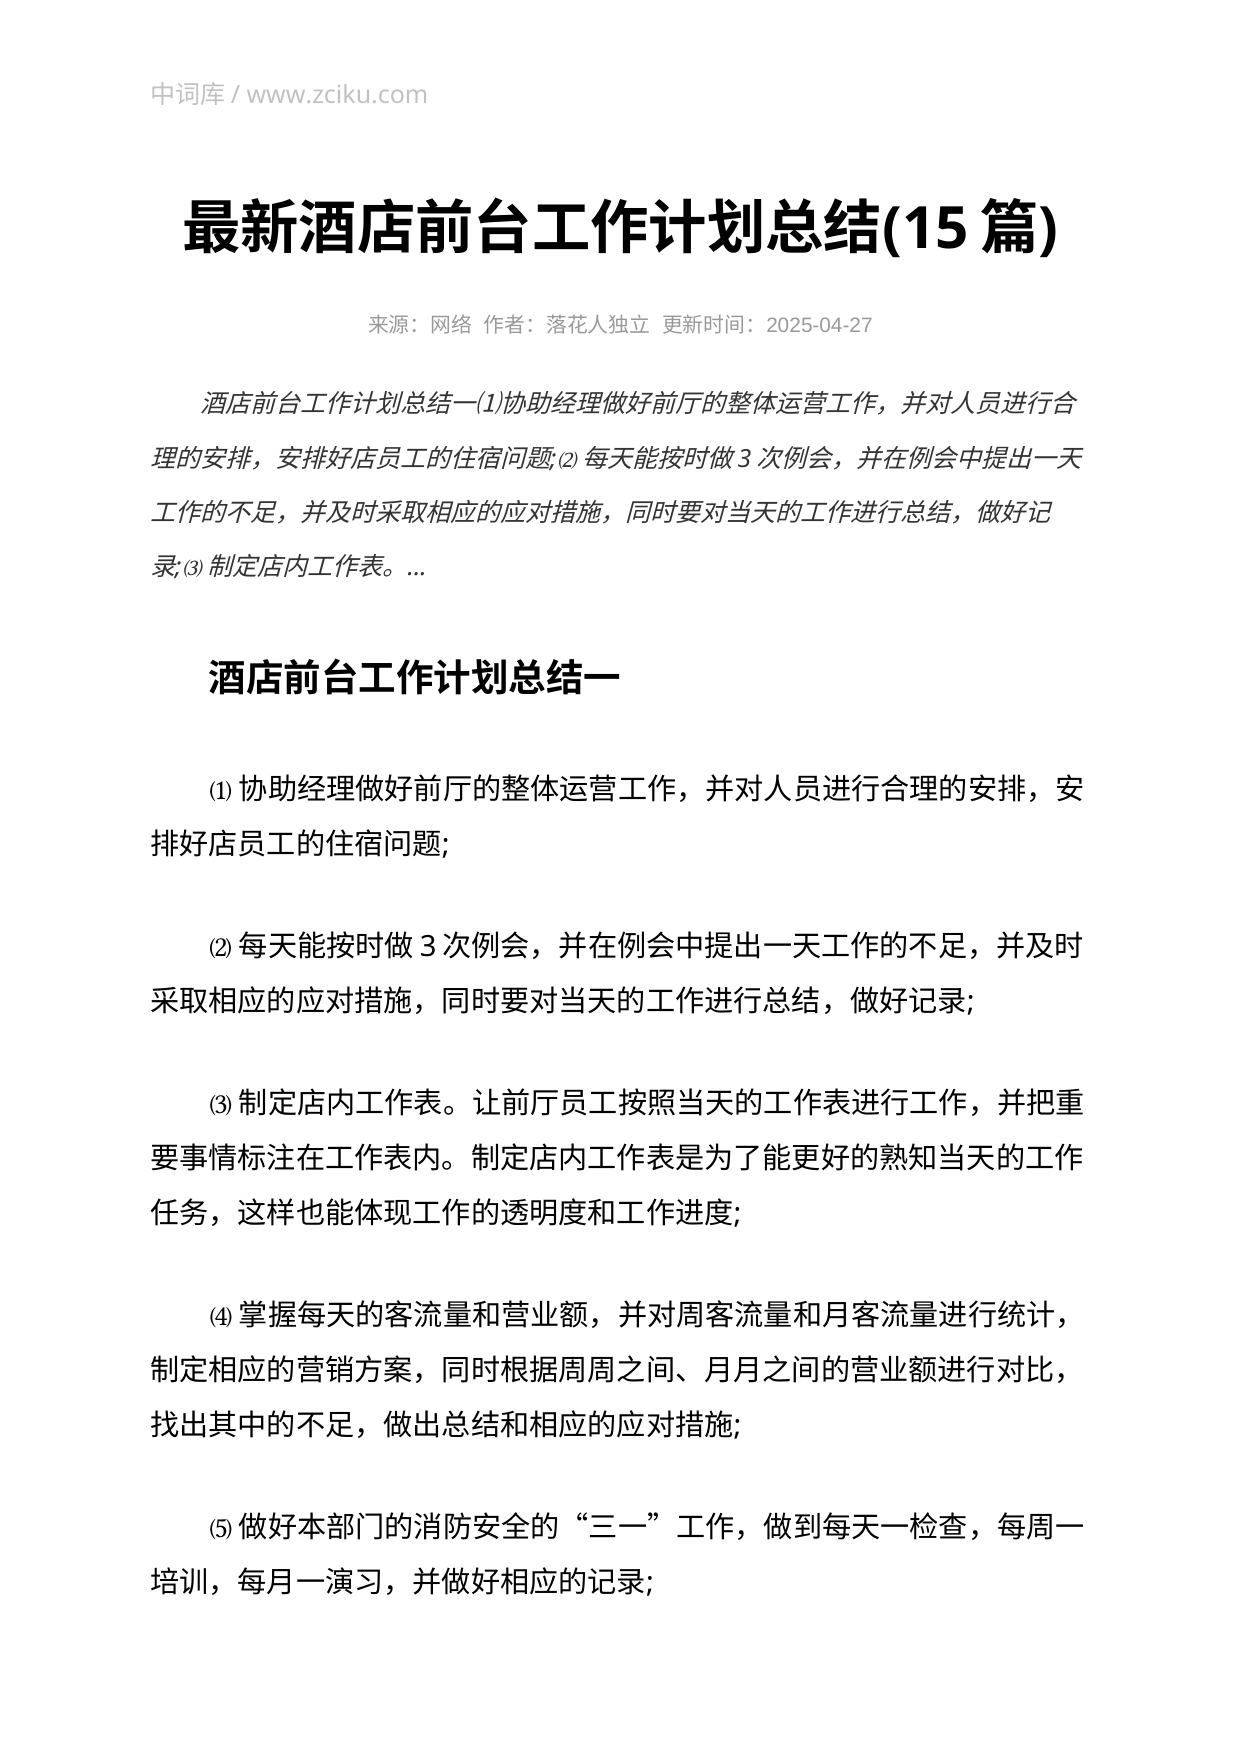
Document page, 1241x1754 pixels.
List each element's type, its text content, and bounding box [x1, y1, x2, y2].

text ⑵每天能按时做3次例会，并在例会中提出一天工作的不足，并及时采取相应的应对措施，同时要对当天的工作进行总结，做好记录; [150, 922, 1090, 1020]
text ⑸做好本部门的消防安全的“三一”工作，做到每天一检查，每周一培训，每月一演习，并做好相应的记录; [150, 1503, 1090, 1601]
text ⑶制定店内工作表。让前厅员工按照当天的工作表进行工作，并把重要事情标注在工作表内。制定店内工作表是为了能更好的熟知当天的工作任务，这样也能体现工作的透明度和工作进度; [150, 1079, 1090, 1232]
text ⑷掌握每天的客流量和营业额，并对周客流量和月客流量进行统计，制定相应的营销方案，同时根据周周之间、月月之间的营业额进行对比，找出其中的不足，做出总结和相应的应对措施; [150, 1291, 1090, 1444]
text 酒店前台工作计划总结一⑴协助经理做好前厅的整体运营工作，并对人员进行合理的安排，安排好店员工的住宿问题;⑵每天能按时做3次例会，并在例会中提出一天工作的不足，并及时采取相应的应对措施，同时要对当天的工作进行总结，做好记录;⑶制定店内工作表。... [150, 384, 1090, 583]
text ⑴协助经理做好前厅的整体运营工作，并对人员进行合理的安排，安排好店员工的住宿问题; [150, 766, 1090, 863]
text 酒店前台工作计划总结一 [150, 648, 1090, 702]
text 来源：网络 作者：落花人独立 更新时间：2025-04-27 [150, 313, 1090, 337]
subtitle 最新酒店前台工作计划总结(15篇) [150, 181, 1090, 266]
